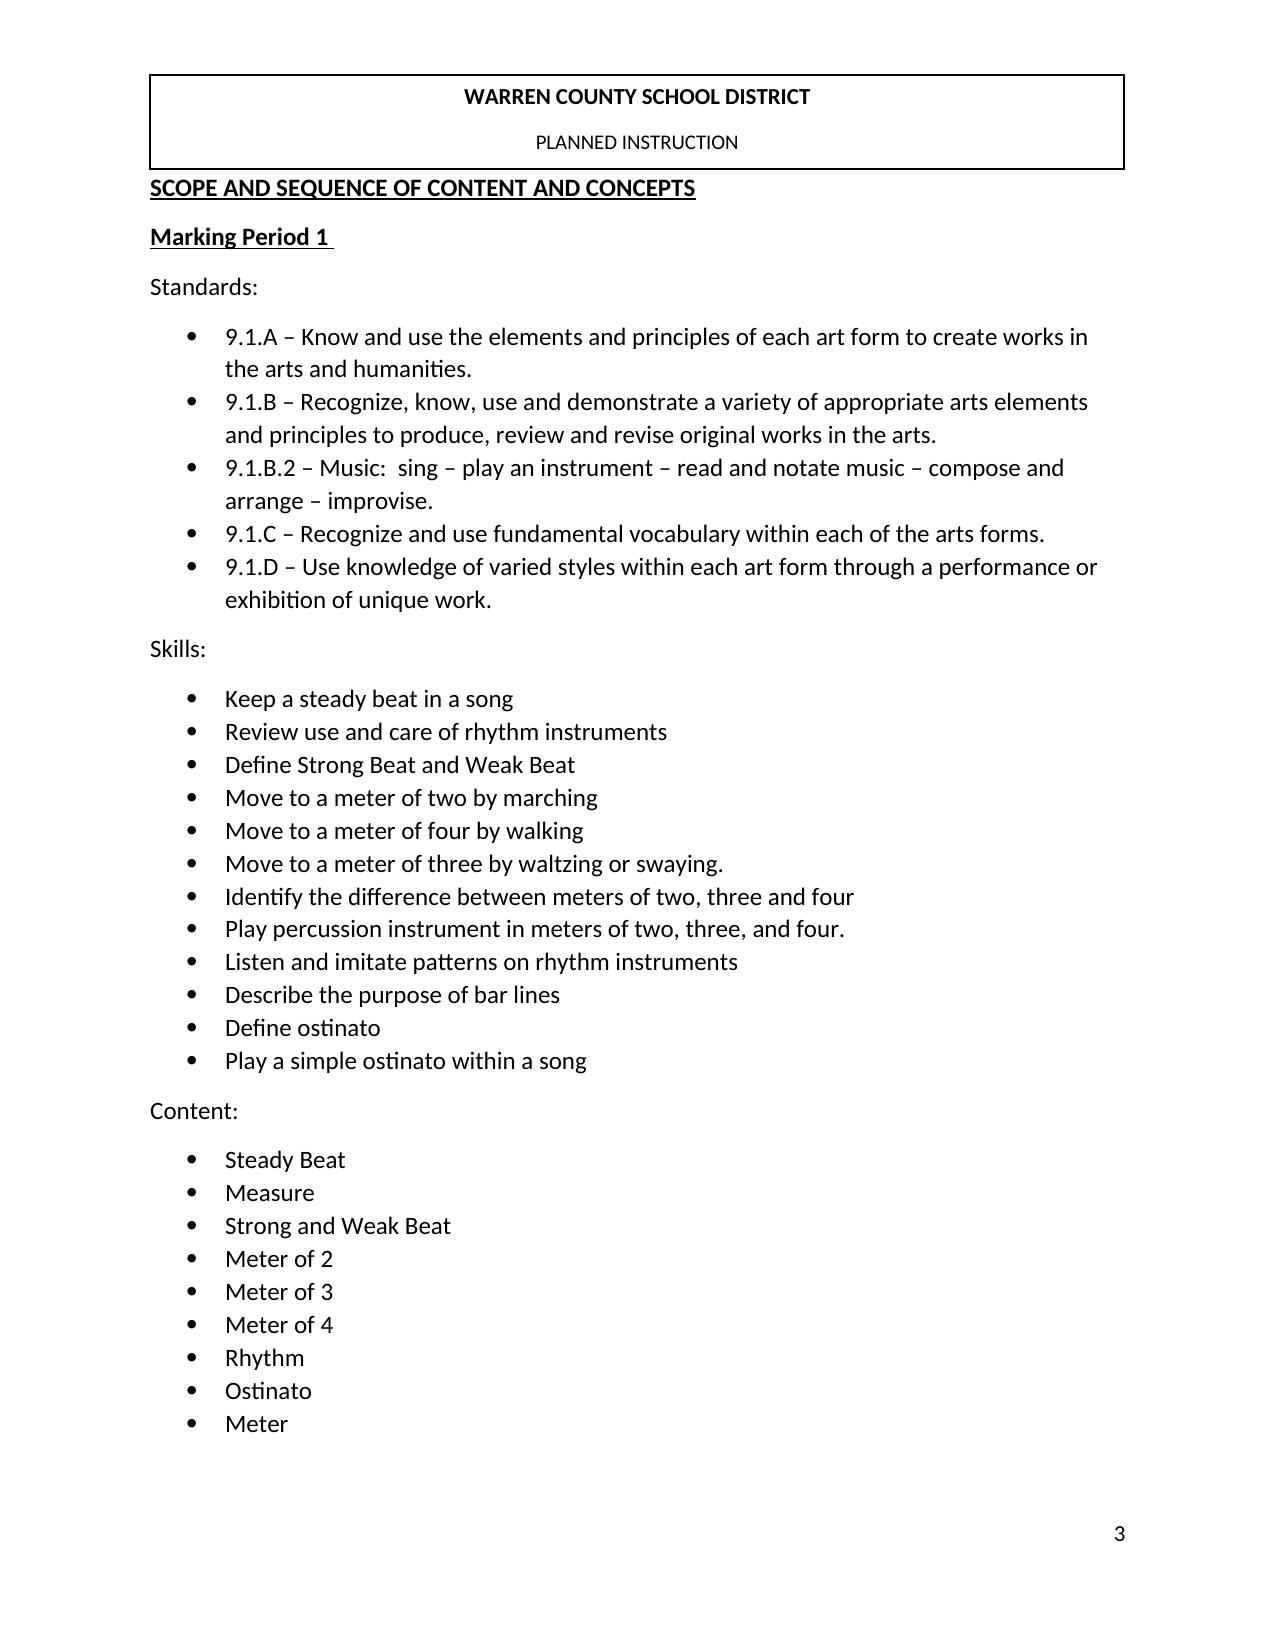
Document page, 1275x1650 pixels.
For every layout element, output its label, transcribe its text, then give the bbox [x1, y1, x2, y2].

list Meter [187, 1408, 1125, 1438]
list Meter of 2 [187, 1243, 1125, 1274]
list Play a simple ostinato within a song [187, 1045, 1125, 1076]
text Skills: [150, 634, 1125, 664]
text Marking Period 1 [150, 222, 1125, 252]
list Identify the difference between meters of two, three and four [187, 881, 1125, 911]
list Rhythm [187, 1342, 1125, 1372]
list 9.1.B.2 – Music: sing – play an instrument – read and notate music – compose and arrange – improvise. [187, 452, 1125, 516]
list Review use and care of rhythm instruments [187, 716, 1125, 747]
list Move to a meter of two by marching [187, 782, 1125, 812]
list Strong and Weak Beat [187, 1210, 1125, 1241]
list Meter of 3 [187, 1276, 1125, 1307]
list 9.1.D – Use knowledge of varied styles within each art form through a performance or exhibition of unique work. [187, 551, 1125, 614]
list 9.1.B – Recognize, know, use and demonstrate a variety of appropriate arts elements and principles to produce, review and revise original works in the arts. [187, 387, 1125, 450]
list Ostinato [187, 1375, 1125, 1405]
list Meter of 4 [187, 1309, 1125, 1339]
list Play percussion instrument in meters of two, three, and four. [187, 914, 1125, 944]
list Keep a steady beat in a song [187, 683, 1125, 714]
list Move to a meter of three by waltzing or swaying. [187, 848, 1125, 878]
list Measure [187, 1177, 1125, 1208]
text Content: [150, 1095, 1125, 1125]
list Describe the purpose of bar lines [187, 979, 1125, 1010]
list Define Strong Beat and Weak Beat [187, 749, 1125, 779]
list Steady Beat [187, 1144, 1125, 1175]
list Listen and imitate patterns on rhythm instruments [187, 947, 1125, 977]
list 9.1.A – Know and use the elements and principles of each art form to create works in the arts and humanities. [187, 321, 1125, 384]
text Standards: [150, 271, 1125, 302]
text SCOPE AND SEQUENCE OF CONTENT AND CONCEPTS [150, 172, 1125, 202]
list Define ostinato [187, 1012, 1125, 1043]
list 9.1.C – Recognize and use fundamental vocabulary within each of the arts forms. [187, 518, 1125, 549]
list Move to a meter of four by walking [187, 815, 1125, 845]
